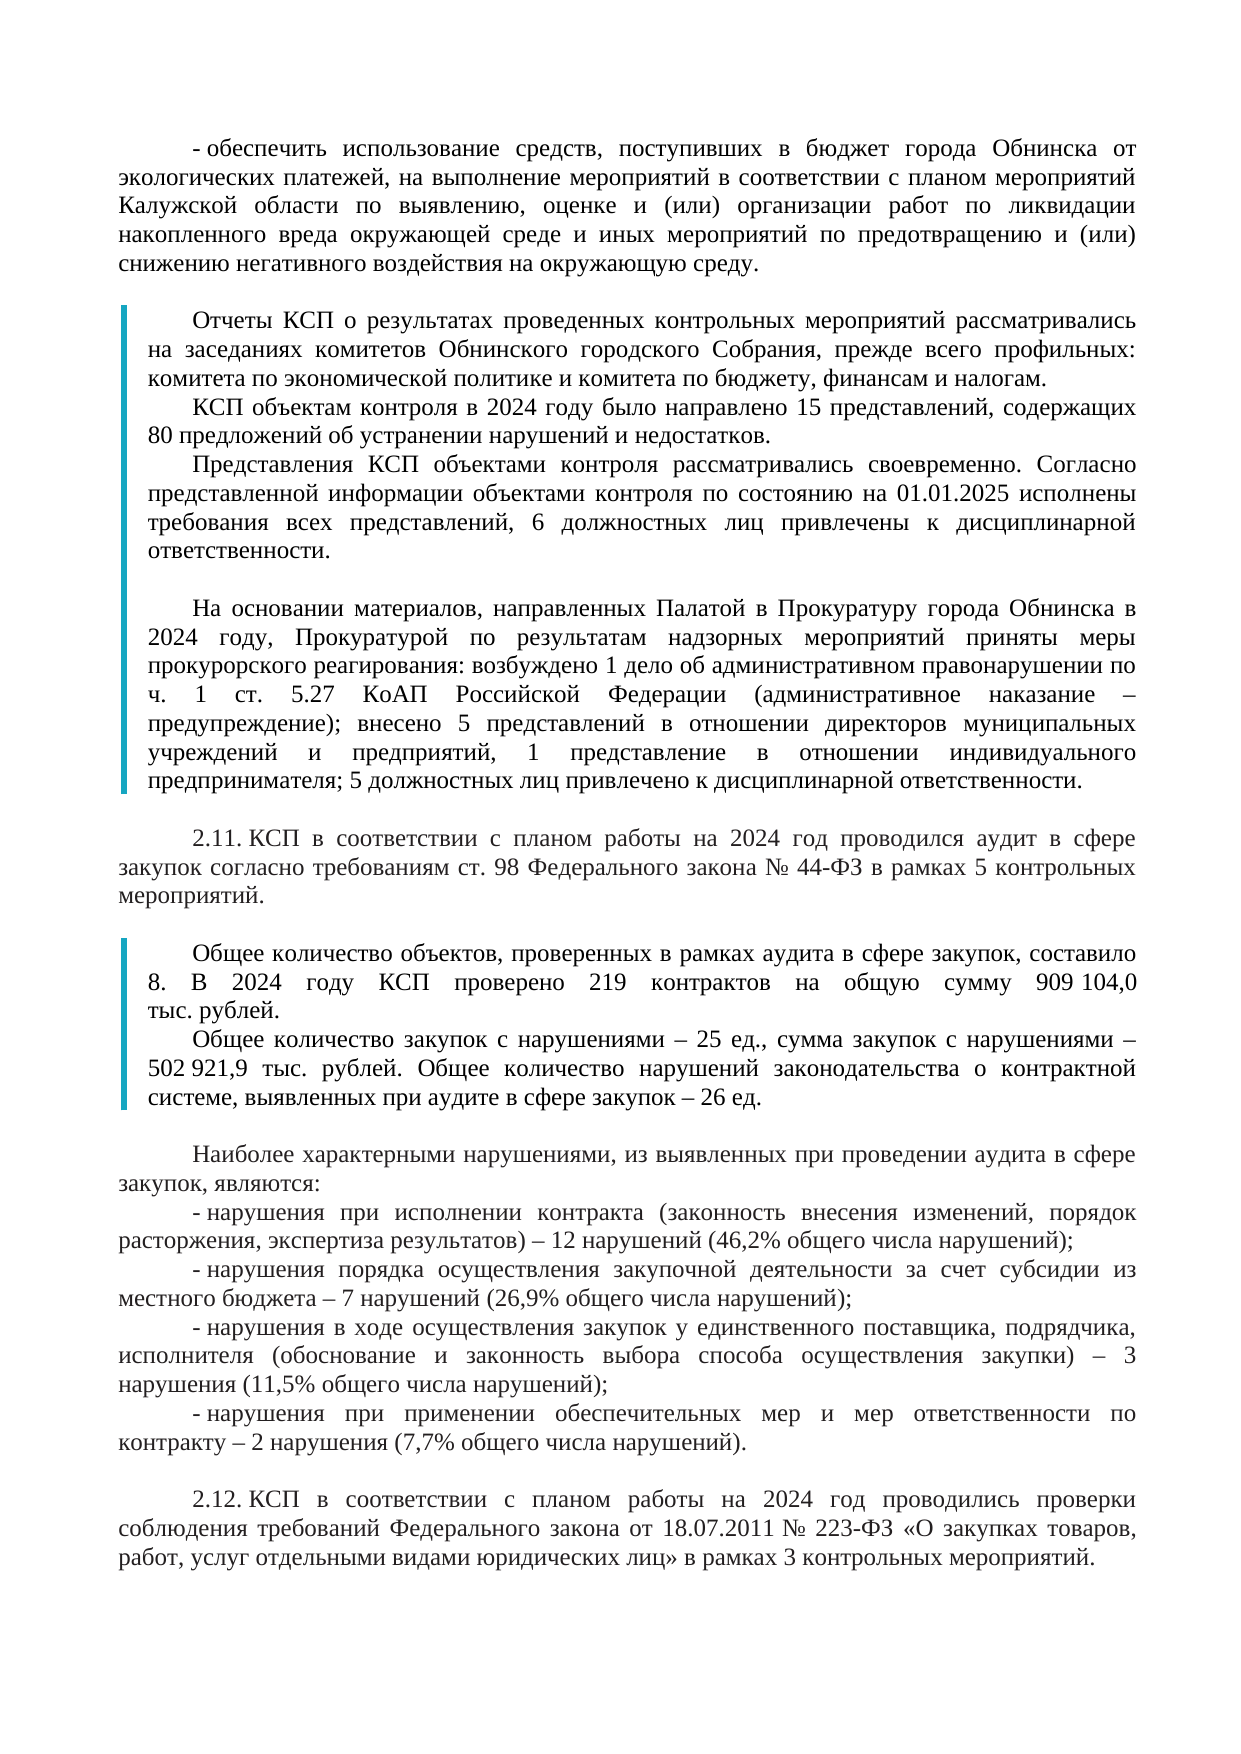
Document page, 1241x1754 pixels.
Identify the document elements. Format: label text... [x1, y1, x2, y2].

text КСП объектам контроля в 2024 году было направлено 15 представлений, содержащих 80 предложений об устранении нарушений и недостатков. [127, 392, 1137, 449]
text 2.12. КСП в соответствии с планом работы на 2024 год проводились проверки соблюдения требований Федерального закона от 18.07.2011 № 223-ФЗ «О закупках товаров, работ, услуг отдельными видами юридических лиц» в рамках 3 контрольных мероприятий. [118, 1484, 1137, 1570]
text Представления КСП объектами контроля рассматривались своевременно. Согласно представленной информации объектами контроля по состоянию на 01.01.2025 исполнены требования всех представлений, 6 должностных лиц привлечены к дисциплинарной ответственности. [127, 449, 1137, 564]
text Наиболее характерными нарушениями, из выявленных при проведении аудита в сфере закупок, являются: [118, 1139, 1137, 1197]
text - нарушения при исполнении контракта (законность внесения изменений, порядок расторжения, экспертиза результатов) – 12 нарушений (46,2% общего числа нарушений); [118, 1197, 1137, 1254]
text На основании материалов, направленных Палатой в Прокуратуру города Обнинска в 2024 году, Прокуратурой по результатам надзорных мероприятий приняты меры прокурорского реагирования: возбуждено 1 дело об административном правонарушении по ч. 1 ст. 5.27 КоАП Российской Федерации (административное наказание – предупреждение); внесено 5 представлений в отношении директоров муниципальных учреждений и предприятий, 1 представление в отношении индивидуального предпринимателя; 5 должностных лиц привлечено к дисциплинарной ответственности. [127, 593, 1137, 794]
list - обеспечить использование средств, поступивших в бюджет города Обнинска от экологических платежей, на выполнение мероприятий в соответствии с планом мероприятий Калужской области по выявлению, оценке и (или) организации работ по ликвидации накопленного вреда окружающей среде и иных мероприятий по предотвращению и (или) снижению негативного воздействия на окружающую среду. [118, 133, 1137, 277]
text - нарушения порядка осуществления закупочной деятельности за счет субсидии из местного бюджета – 7 нарушений (26,9% общего числа нарушений); [118, 1254, 1137, 1312]
text Общее количество объектов, проверенных в рамках аудита в сфере закупок, составило 8. В 2024 году КСП проверено 219 контрактов на общую сумму 909 104,0 тыс. рублей. [127, 938, 1137, 1024]
text 2.11. КСП в соответствии с планом работы на 2024 год проводился аудит в сфере закупок согласно требованиям ст. 98 Федерального закона № 44-ФЗ в рамках 5 контрольных мероприятий. [118, 823, 1137, 909]
text - нарушения при применении обеспечительных мер и мер ответственности по контракту – 2 нарушения (7,7% общего числа нарушений). [118, 1398, 1137, 1455]
text Отчеты КСП о результатах проведенных контрольных мероприятий рассматривались на заседаниях комитетов Обнинского городского Собрания, прежде всего профильных: комитета по экономической политике и комитета по бюджету, финансам и налогам. [127, 305, 1137, 392]
text - нарушения в ходе осуществления закупок у единственного поставщика, подрядчика, исполнителя (обоснование и законность выбора способа осуществления закупки) – 3 нарушения (11,5% общего числа нарушений); [118, 1312, 1137, 1398]
text Общее количество закупок с нарушениями – 25 ед., сумма закупок с нарушениями – 502 921,9 тыс. рублей. Общее количество нарушений законодательства о контрактной системе, выявленных при аудите в сфере закупок – 26 ед. [127, 1024, 1137, 1110]
